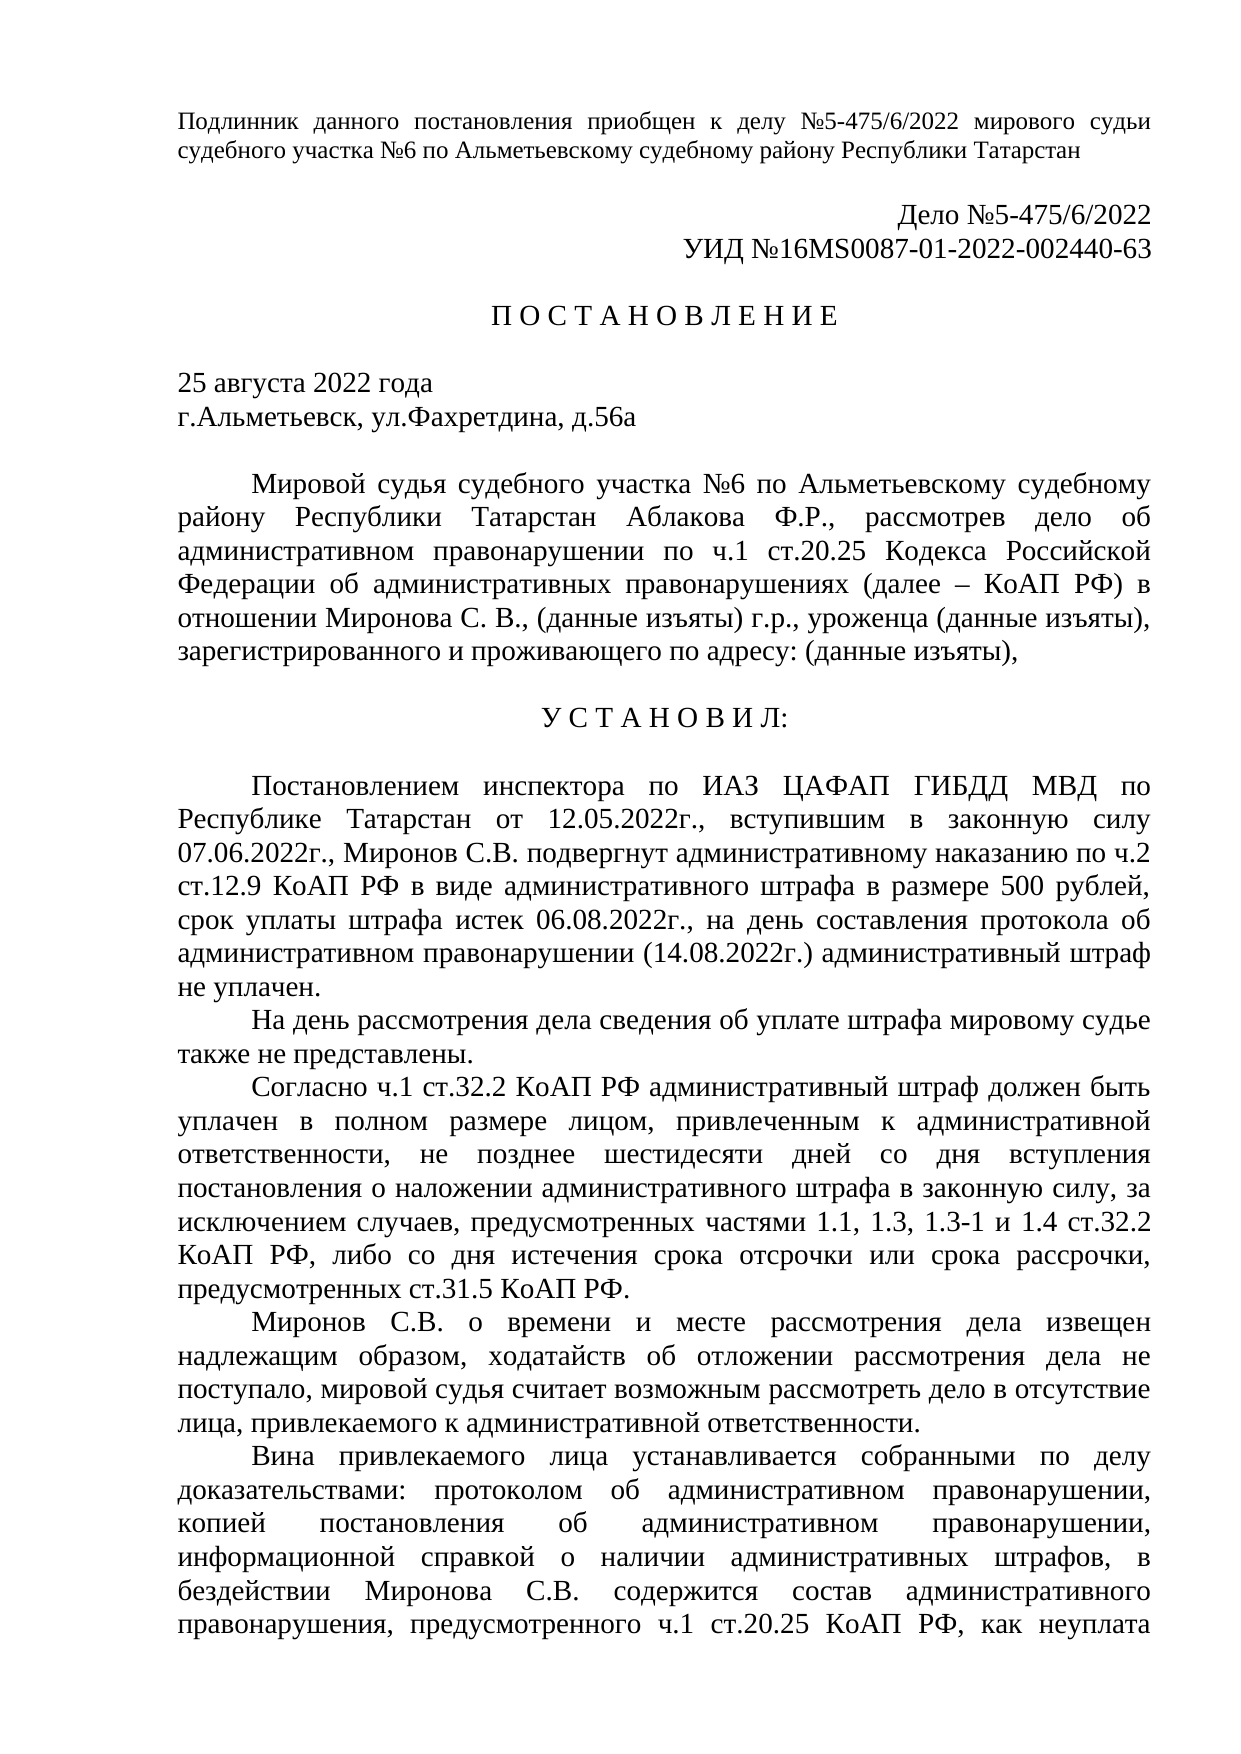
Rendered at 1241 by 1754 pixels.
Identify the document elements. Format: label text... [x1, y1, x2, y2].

text УИД №16MS0087-01-2022-002440-63 [177, 231, 1152, 264]
text Миронов С.В. о времени и месте рассмотрения дела извещен надлежащим образом, ходатайств об отложении рассмотрения дела не поступало, мировой судья считает возможным рассмотреть дело в отсутствие лица, привлекаемого к административной ответственности. [177, 1304, 1152, 1438]
text П О С Т А Н О В Л Е Н И Е [177, 298, 1152, 332]
text Дело №5-475/6/2022 [177, 197, 1152, 231]
text Подлинник данного постановления приобщен к делу №5-475/6/2022 мирового судьи судебного участка №6 по Альметьевскому судебному району Республики Татарстан [177, 106, 1152, 164]
text 25 августа 2022 года [177, 365, 1152, 399]
text г.Альметьевск, ул.Фахретдина, д.56а [177, 399, 1152, 432]
text Постановлением инспектора по ИАЗ ЦАФАП ГИБДД МВД по Республике Татарстан от 12.05.2022г., вступившим в законную силу 07.06.2022г., Миронов С.В. подвергнут административному наказанию по ч.2 ст.12.9 КоАП РФ в виде административного штрафа в размере 500 рублей, срок уплаты штрафа истек 06.08.2022г., на день составления протокола об административном правонарушении (14.08.2022г.) административный штраф не уплачен. [177, 768, 1152, 1002]
text На день рассмотрения дела сведения об уплате штрафа мировому судье также не представлены. [177, 1002, 1152, 1069]
text У С Т А Н О В И Л: [177, 701, 1152, 734]
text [177, 1438, 1152, 1640]
text Мировой судья судебного участка №6 по Альметьевскому судебному району Республики Татарстан Аблакова Ф.Р., рассмотрев дело об административном правонарушении по ч.1 ст.20.25 Кодекса Российской Федерации об административных правонарушениях (далее – КоАП РФ) в отношении Миронова С. В., (данные изъяты) г.р., уроженца (данные изъяты), зарегистрированного и проживающего по адресу: (данные изъяты), [177, 466, 1152, 667]
text Согласно ч.1 ст.32.2 КоАП РФ административный штраф должен быть уплачен в полном размере лицом, привлеченным к административной ответственности, не позднее шестидесяти дней со дня вступления постановления о наложении административного штрафа в законную силу, за исключением случаев, предусмотренных частями 1.1, 1.3, 1.3-1 и 1.4 ст.32.2 КоАП РФ, либо со дня истечения срока отсрочки или срока рассрочки, предусмотренных ст.31.5 КоАП РФ. [177, 1069, 1152, 1304]
